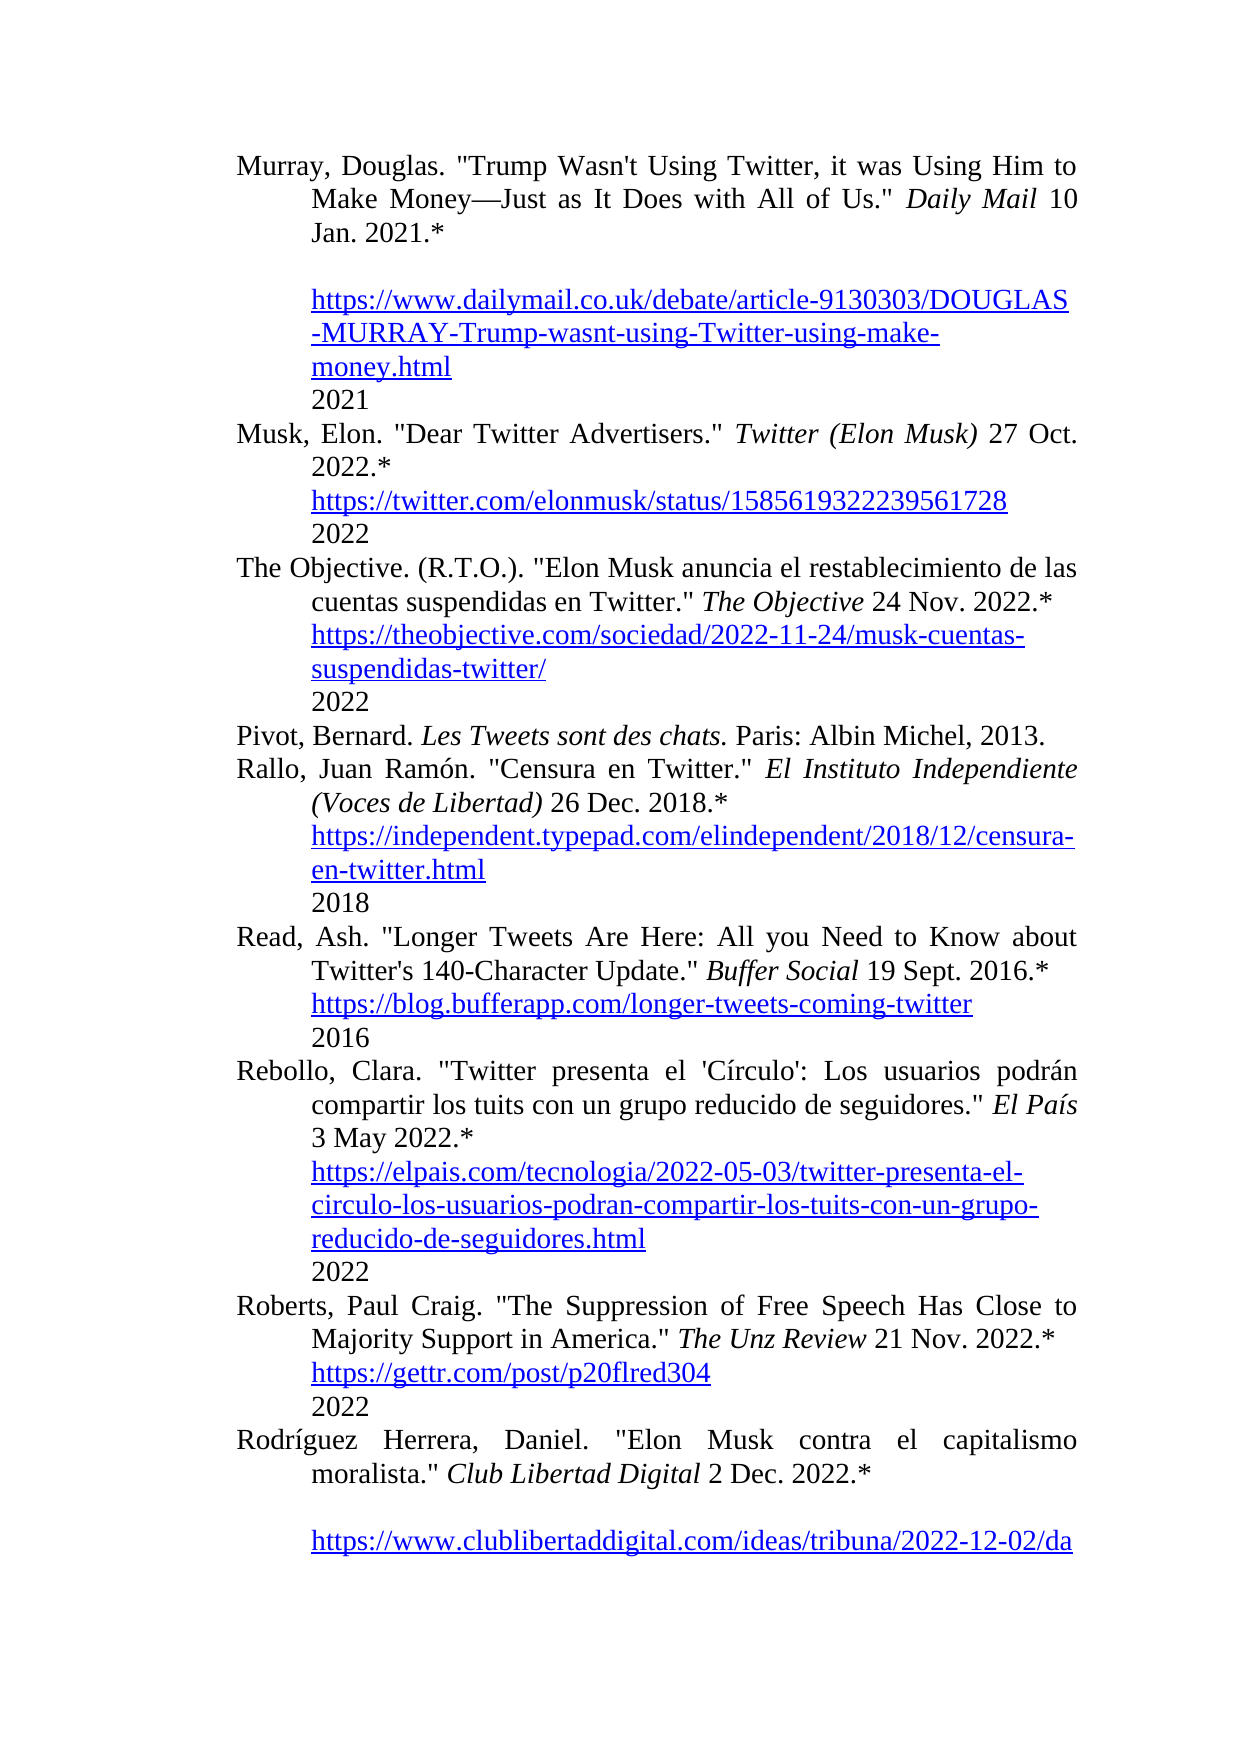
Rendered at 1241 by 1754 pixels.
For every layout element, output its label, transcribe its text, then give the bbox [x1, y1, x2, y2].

text https://blog.bufferapp.com/longer-tweets-coming-twitter [236, 986, 1078, 1020]
text Roberts, Paul Craig. "The Suppression of Free Speech Has Close to Majority Support in America." The Unz Review 21 Nov. 2022.* [236, 1288, 1078, 1355]
text 2016 [236, 1020, 1078, 1053]
text Murray, Douglas. "Trump Wasn't Using Twitter, it was Using Him to Make Money—Just as It Does with All of Us." Daily Mail 10 Jan. 2021.* [236, 148, 1078, 248]
text 2018 [236, 886, 1078, 919]
text https://twitter.com/elonmusk/status/1585619322239561728 [236, 483, 1078, 517]
text https://elpais.com/tecnologia/2022-05-03/twitter-presenta-el-circulo-los-usuarios-podran-compartir-los-tuits-con-un-grupo-reducido-de-seguidores.html [236, 1154, 1078, 1254]
text 2021 [236, 382, 1078, 416]
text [236, 1489, 1078, 1556]
text Pivot, Bernard. Les Tweets sont des chats. Paris: Albin Michel, 2013. [236, 718, 1078, 751]
text 2022 [236, 1389, 1078, 1422]
text 2022 [236, 517, 1078, 550]
text https://www.dailymail.co.uk/debate/article-9130303/DOUGLAS-MURRAY-Trump-wasnt-using-Twitter-using-make-money.html [236, 248, 1078, 382]
text The Objective. (R.T.O.). "Elon Musk anuncia el restablecimiento de las cuentas suspendidas en Twitter." The Objective 24 Nov. 2022.* [236, 550, 1078, 617]
text 2022 [236, 684, 1078, 718]
text Rebollo, Clara. "Twitter presenta el 'Círculo': Los usuarios podrán compartir los tuits con un grupo reducido de seguidores." El País 3 May 2022.* [236, 1053, 1078, 1154]
text https://independent.typepad.com/elindependent/2018/12/censura-en-twitter.html [236, 818, 1078, 886]
text 2022 [236, 1254, 1078, 1288]
text Read, Ash. "Longer Tweets Are Here: All you Need to Know about Twitter's 140-Character Update." Buffer Social 19 Sept. 2016.* [236, 919, 1078, 986]
text Rodríguez Herrera, Daniel. "Elon Musk contra el capitalismo moralista." Club Libertad Digital 2 Dec. 2022.* [236, 1422, 1078, 1489]
text https://theobjective.com/sociedad/2022-11-24/musk-cuentas-suspendidas-twitter/ [236, 617, 1078, 684]
text https://gettr.com/post/p20flred304 [236, 1355, 1078, 1389]
text Rallo, Juan Ramón. "Censura en Twitter." El Instituto Independiente (Voces de Libertad) 26 Dec. 2018.* [236, 751, 1078, 818]
text Musk, Elon. "Dear Twitter Advertisers." Twitter (Elon Musk) 27 Oct. 2022.* [236, 416, 1078, 483]
